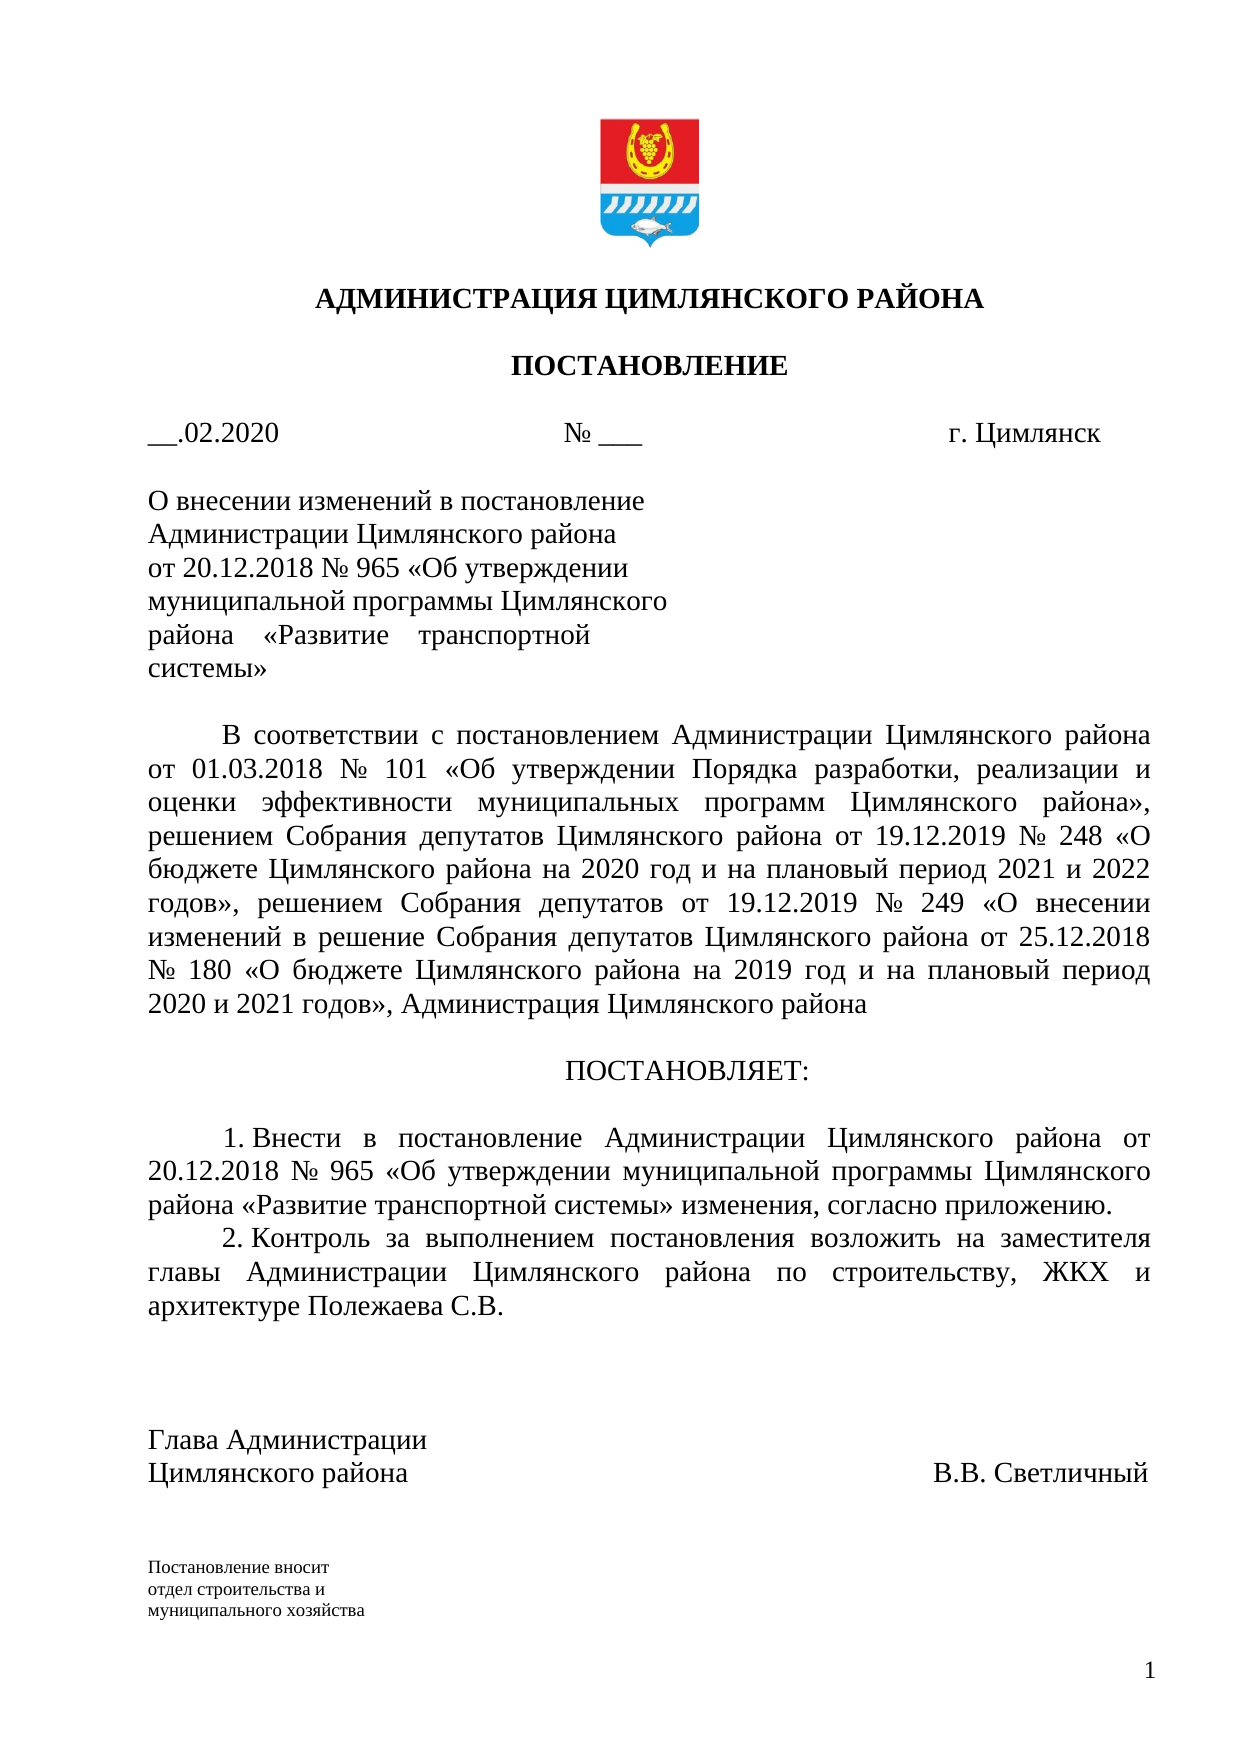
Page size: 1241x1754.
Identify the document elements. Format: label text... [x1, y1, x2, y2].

text 1. Внести в постановление Администрации Цимлянского района от 20.12.2018 № 965 «Об утверждении муниципальной программы Цимлянского района «Развитие транспортной системы» изменения, согласно приложению. [148, 1120, 1152, 1221]
text муниципальной программы Цимлянского [148, 583, 1152, 617]
text муниципального хозяйства [148, 1599, 1152, 1621]
text __.02.2020 № ___ г. Цимлянск [148, 416, 1152, 449]
picture [600, 118, 700, 249]
text Постановление вносит отдел строительства и [148, 1556, 1152, 1599]
text ПОСТАНОВЛЕНИЕ [148, 348, 1152, 382]
text О внесении изменений в постановление [148, 483, 1152, 516]
text Цимлянского района В.В. Светличный [148, 1455, 1152, 1489]
text ПОСТАНОВЛЯЕТ: [148, 1053, 1152, 1086]
text 2. Контроль за выполнением постановления возложить на заместителя главы Администрации Цимлянского района по строительству, ЖКХ и архитектуре Полежаева С.В. [148, 1221, 1152, 1321]
text Глава Администрации [148, 1422, 1152, 1455]
text В соответствии с постановлением Администрации Цимлянского района от 01.03.2018 № 101 «Об утверждении Порядка разработки, реализации и оценки эффективности муниципальных программ Цимлянского района», решением Собрания депутатов Цимлянского района от 19.12.2019 № 248 «О бюджете Цимлянского района на 2020 год и на плановый период 2021 и 2022 годов», решением Собрания депутатов от 19.12.2019 № 249 «О внесении изменений в решение Собрания депутатов Цимлянского района от 25.12.2018 № 180 «О бюджете Цимлянского района на 2019 год и на плановый период 2020 и 2021 годов», Администрация Цимлянского района [148, 717, 1152, 1019]
text района «Развитие транспортной системы» [148, 617, 591, 684]
text Администрации Цимлянского района [148, 516, 1152, 550]
text от 20.12.2018 № 965 «Об утверждении [148, 550, 1152, 583]
text администрациЯ Цимлянского района [148, 281, 1152, 315]
